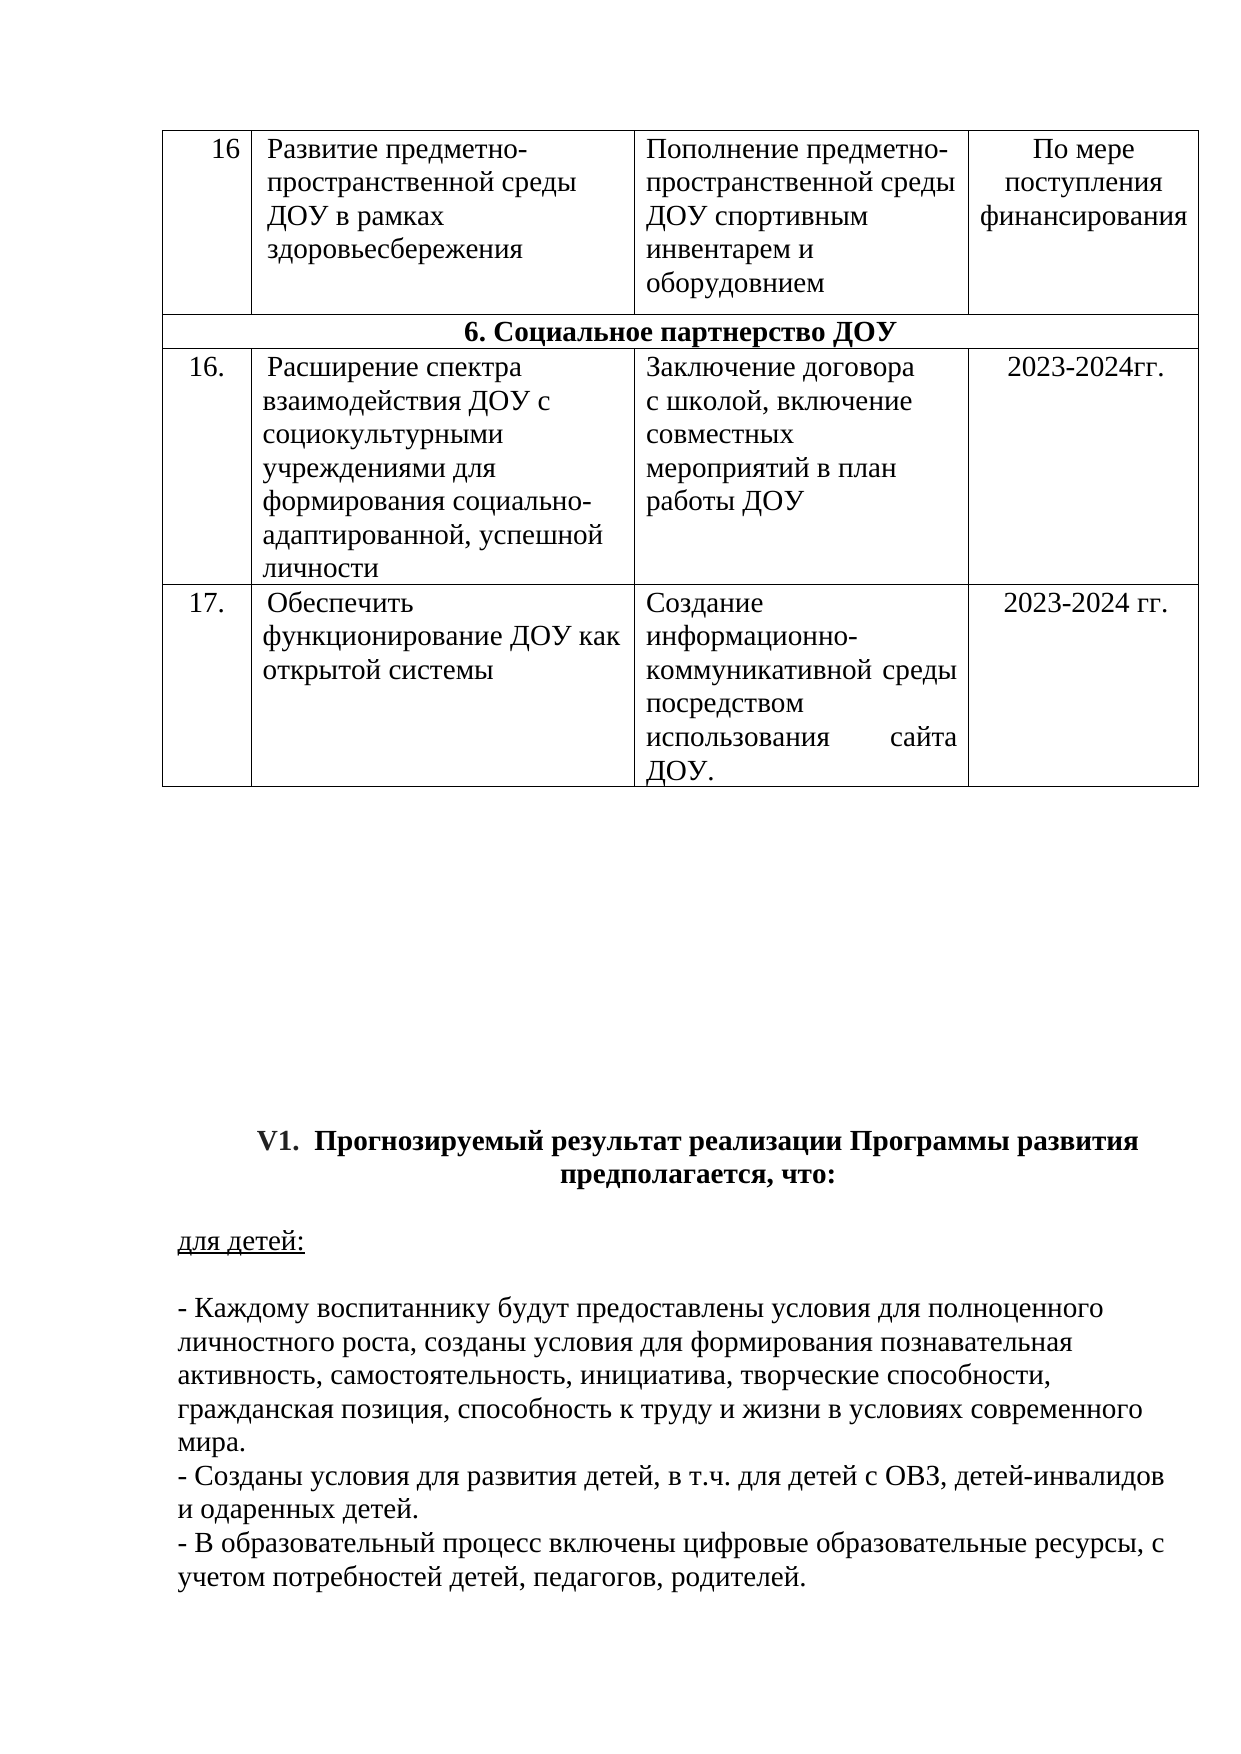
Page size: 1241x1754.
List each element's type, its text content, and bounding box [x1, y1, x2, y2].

text - В образовательный процесс включены цифровые образовательные ресурсы, с учетом потребностей детей, педагогов, родителей. [177, 1525, 1181, 1592]
table_cell Обеспечить функционирование ДОУ как открытой системы [252, 585, 634, 786]
table_cell Заключение договора с школой, включение совместных мероприятий в план работы ДОУ [635, 349, 968, 584]
table_cell Развитие предметно-пространственной среды ДОУ в рамках здоровьесбережения [252, 131, 634, 313]
table_cell 2023-2024гг. [969, 349, 1198, 584]
table_cell 16 [163, 131, 251, 313]
text V1. Прогнозируемый результат реализации Программы развития предполагается, что: [215, 1123, 1181, 1190]
text - Созданы условия для развития детей, в т.ч. для детей с ОВЗ, детей-инвалидов и одаренных детей. [177, 1458, 1181, 1525]
text - Каждому воспитаннику будут предоставлены условия для полноценного личностного роста, созданы условия для формирования познавательная активность, самостоятельность, инициатива, творческие способности, гражданская позиция, способность к труду и жизни в условиях современного мира. [177, 1290, 1181, 1458]
table_cell Пополнение предметно-пространственной среды ДОУ спортивным инвентарем и оборудовнием [635, 131, 968, 313]
table_cell По мере поступления финансирования [969, 131, 1198, 313]
table_cell [163, 585, 251, 786]
table_cell 2023-2024 гг. [969, 585, 1198, 786]
table_cell [163, 349, 251, 584]
table_cell Расширение спектра взаимодействия ДОУ с социокультурными учреждениями для формирования социально-адаптированной, успешной личности [252, 349, 634, 584]
text для детей: [177, 1223, 1181, 1257]
table_cell Создание информационно-коммуникативной среды посредством использования сайта ДОУ. [635, 585, 968, 786]
table_cell 6. Социальное партнерство ДОУ [163, 315, 1198, 348]
